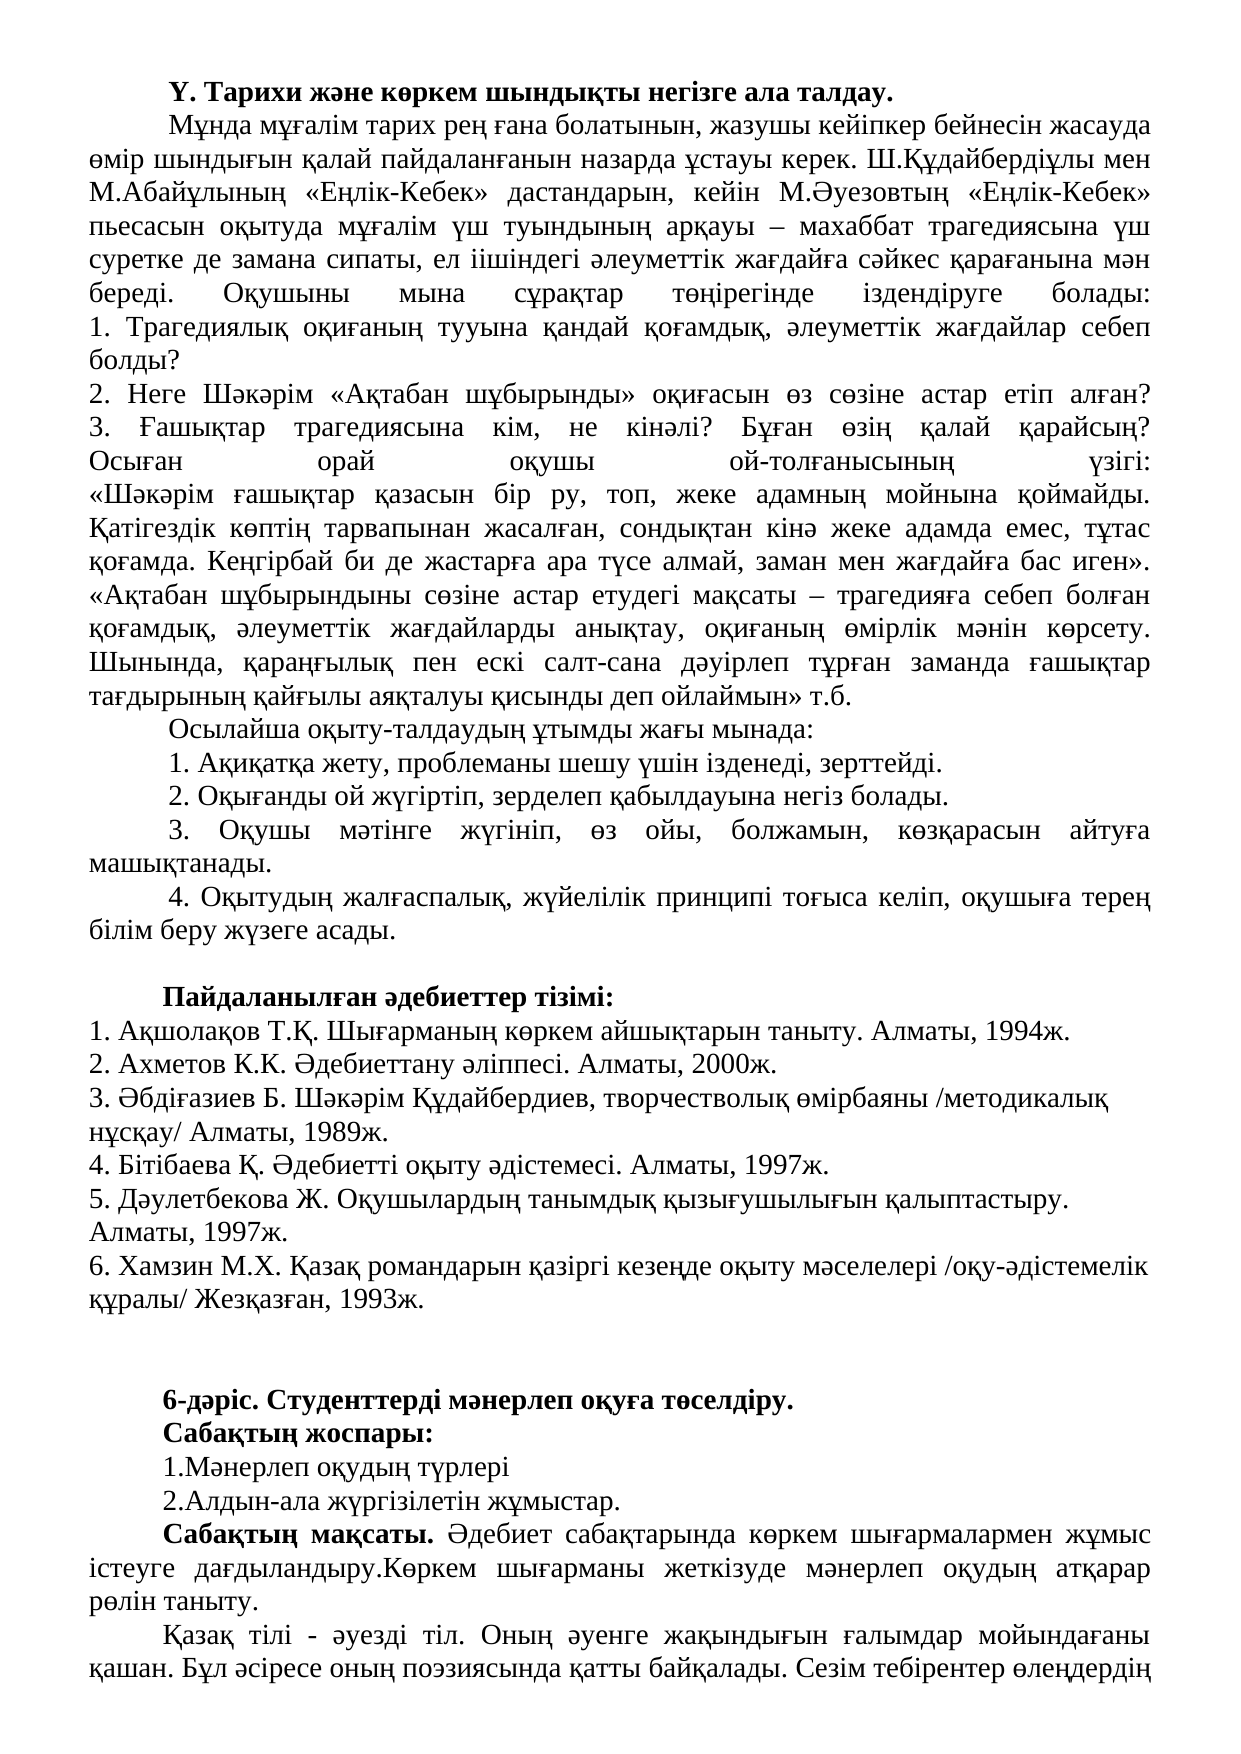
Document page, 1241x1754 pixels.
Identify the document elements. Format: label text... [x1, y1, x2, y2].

text 1.Мәнерлеп оқудың түрлері [89, 1449, 1152, 1483]
text 2.Алдын-ала жүргізілетін жұмыстар. [89, 1483, 1152, 1516]
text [89, 1617, 1152, 1684]
text Мұнда мұғалім тарих рең ғана болатынын, жазушы кейіпкер бейнесін жасауда өмір шындығын қалай пайдаланғанын назарда ұстауы керек. Ш.Құдайбердіұлы мен М.Абайұлының «Еңлік-Кебек» дастандарын, кейін М.Әуезовтың «Еңлік-Кебек» пьесасын оқытуда мұғалім үш туындының арқауы – махаббат трагедиясына үш суретке де замана сипаты, ел іішіндегі әлеуметтік жағдайға сәйкес қарағанына мән береді. Оқушыны мына сұрақтар төңірегінде іздендіруге болады: 1. Трагедиялық оқиғаның тууына қандай қоғамдық, әлеуметтік жағдайлар себеп болды? 2. Неге Шәкәрім «Ақтабан шұбырынды» оқиғасын өз сөзіне астар етіп алған? 3. Ғашықтар трагедиясына кім, не кінәлі? Бұған өзің қалай қарайсың? Осыған орай оқушы ой-толғанысының үзігі: «Шәкәрім ғашықтар қазасын бір ру, топ, жеке адамның мойнына қоймайды. Қатігездік көптің тарвапынан жасалған, сондықтан кінә жеке адамда емес, тұтас қоғамда. Кеңгірбай би де жастарға ара түсе алмай, заман мен жағдайға бас иген». «Ақтабан шұбырындыны сөзіне астар етудегі мақсаты – трагедияға себеп болған қоғамдық, әлеуметтік жағдайларды анықтау, оқиғаның өмірлік мәнін көрсету. Шынында, қараңғылық пен ескі салт-сана дәуірлеп тұрған заманда ғашықтар тағдырының қайғылы аяқталуы қисынды деп ойлаймын» т.б. [89, 107, 1152, 711]
text 1. Ақиқатқа жету, проблеманы шешу үшін ізденеді, зерттейді. [89, 745, 1152, 778]
text 3. Оқушы мәтінге жүгініп, өз ойы, болжамын, көзқарасын айтуға машықтанады. [89, 812, 1152, 879]
text 2. Оқығанды ой жүгіртіп, зерделеп қабылдауына негіз болады. [89, 778, 1152, 812]
text 6-дәріс. Студенттерді мәнерлеп оқуға төселдіру. [89, 1382, 1152, 1416]
text 4. Оқытудың жалғаспалық, жүйелілік принципі тоғыса келіп, оқушыға терең білім беру жүзеге асады. [89, 879, 1152, 946]
text Сабақтың мақсаты. Әдебиет сабақтарында көркем шығармалармен жұмыс істеуге дағдыландыру.Көркем шығарманы жеткізуде мәнерлеп оқудың атқарар рөлін таныту. [89, 1516, 1152, 1617]
text Пайдаланылған әдебиеттер тізімі: 1. Ақшолақов Т.Қ. Шығарманың көркем айшықтарын таныту. Алматы, 1994ж. 2. Ахметов К.К. Әдебиеттану әліппесі. Алматы, 2000ж. 3. Әбдіғазиев Б. Шәкәрім Құдайбердиев, творчестволық өмірбаяны /методикалық нұсқау/ Алматы, 1989ж. 4. Бітібаева Қ. Әдебиетті оқыту әдістемесі. Алматы, 1997ж. 5. Дәулетбекова Ж. Оқушылардың танымдық қызығушылығын қалыптастыру. Алматы, 1997ж. 6. Хамзин М.Х. Қазақ романдарын қазіргі кезеңде оқыту мәселелері /оқу-әдістемелік құралы/ Жезқазған, 1993ж. [89, 979, 1152, 1315]
text Сабақтың жоспары: [89, 1416, 1152, 1449]
text Осылайша оқыту-талдаудың ұтымды жағы мынада: [89, 711, 1152, 745]
text Ү. Тарихи және көркем шындықты негізге ала талдау. [89, 74, 1152, 107]
